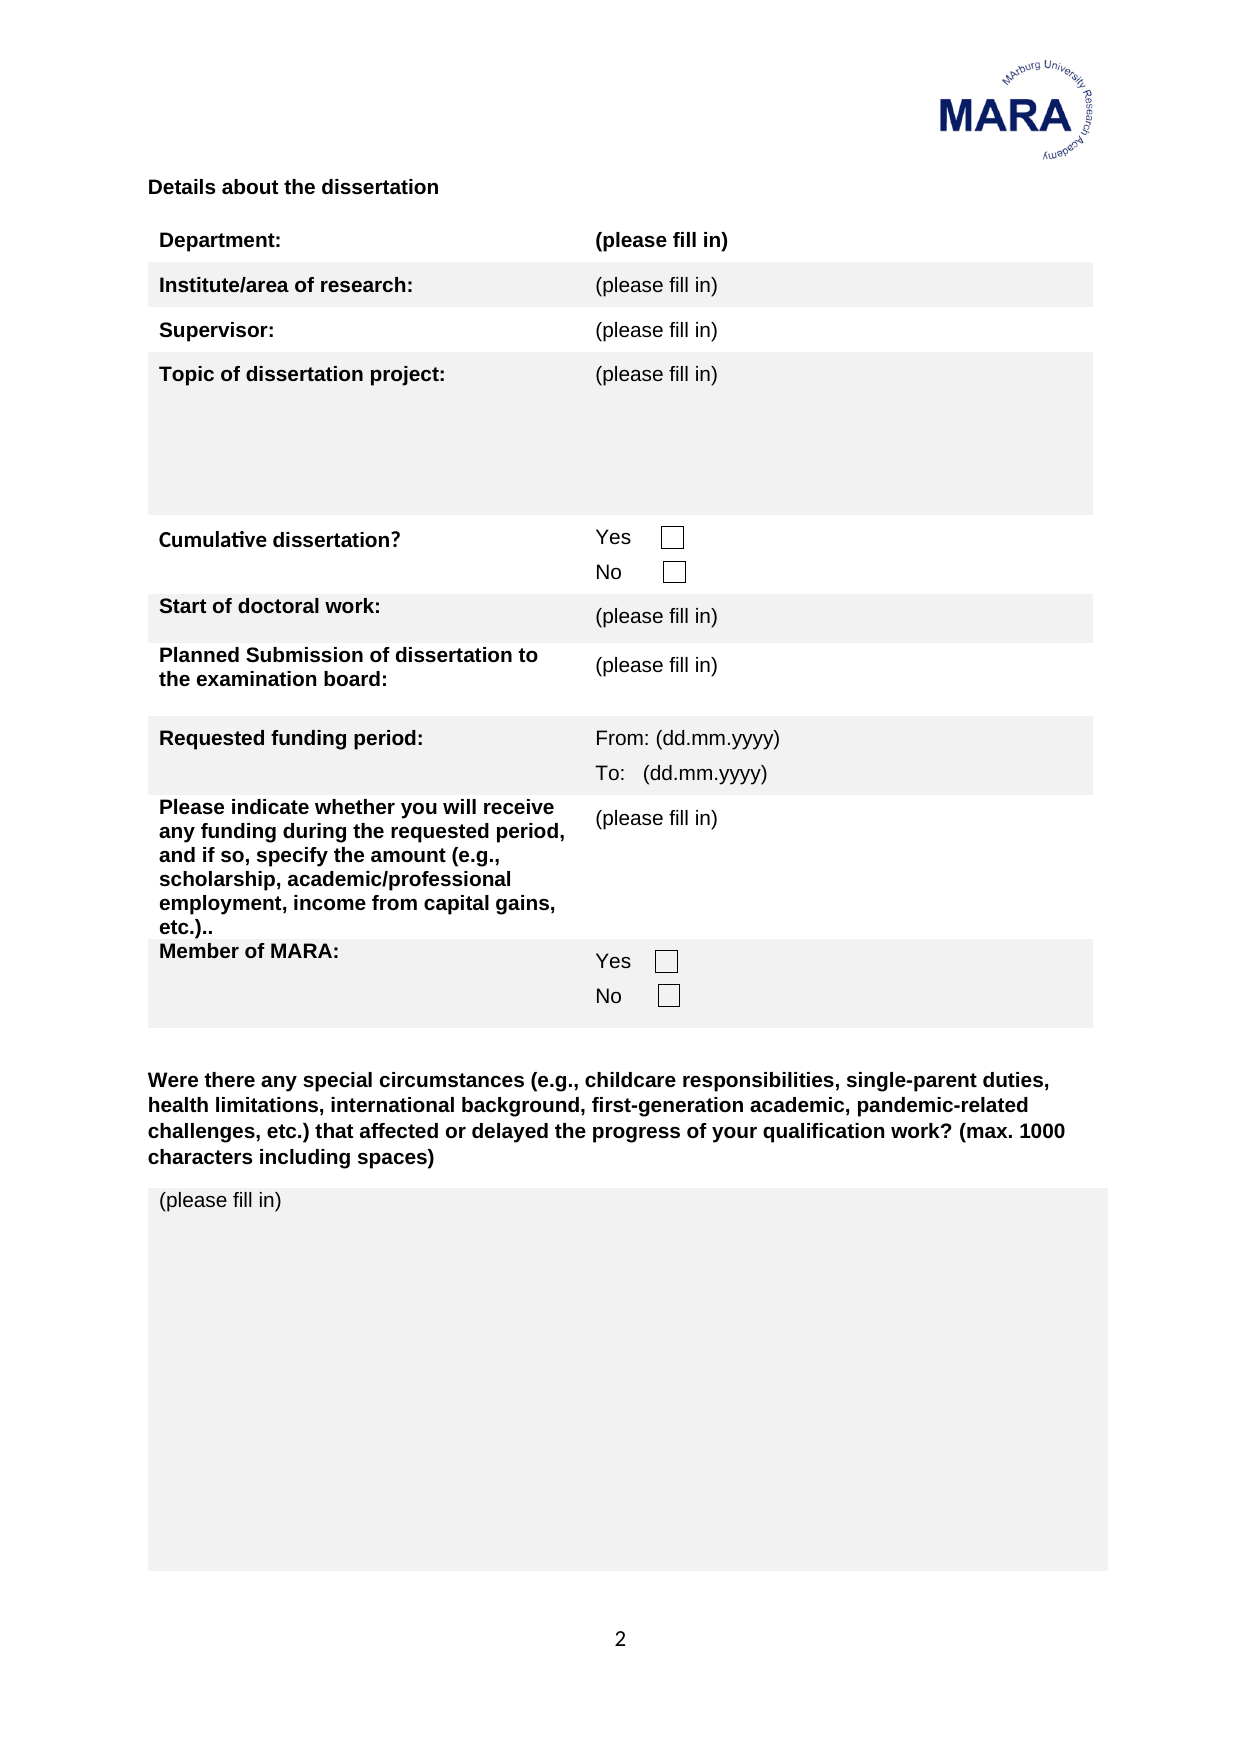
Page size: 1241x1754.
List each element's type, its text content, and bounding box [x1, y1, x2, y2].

table_cell Please indicate whether you will receive any funding during the requested period, and if so, specify the amount (e.g., scholarship, academic/professional employment, income from capital gains, etc.).. [148, 795, 584, 939]
table_cell (please fill in) [584, 594, 1093, 643]
table_cell Yes No [584, 515, 1093, 594]
table_cell Start of doctoral work: [148, 594, 584, 643]
table_cell Institute/area of research: [148, 262, 584, 307]
table_cell From: (dd.mm.yyyy) To: (dd.mm.yyyy) [584, 716, 1093, 795]
table_header (please fill in) [584, 218, 1093, 262]
table_header Department: [148, 218, 584, 262]
table_header (please fill in) [148, 1188, 1108, 1571]
table_cell Topic of dissertation project: [148, 352, 584, 515]
table_cell Requested funding period: [148, 716, 584, 795]
table_cell (please fill in) [584, 795, 1093, 939]
text Details about the dissertation [148, 175, 1093, 199]
text Were there any special circumstances (e.g., childcare responsibilities, single-parent duties, health limitations, international background, first-generation academic, pandemic-related challenges, etc.) that affected or delayed the progress of your qualification work? (max. 1000 characters including spaces) [148, 1067, 1093, 1169]
table_cell Supervisor: [148, 307, 584, 352]
table_cell (please fill in) [584, 307, 1093, 352]
table_cell Planned Submission of dissertation to the examination board: [148, 643, 584, 716]
picture [940, 47, 1093, 175]
table_cell Member of MARA: [148, 939, 584, 1028]
table_cell Cumulative dissertation? [148, 515, 584, 594]
table_cell (please fill in) [584, 352, 1093, 515]
table_cell (please fill in) [584, 643, 1093, 716]
table_cell Yes No [584, 939, 1093, 1028]
table_cell (please fill in) [584, 262, 1093, 307]
